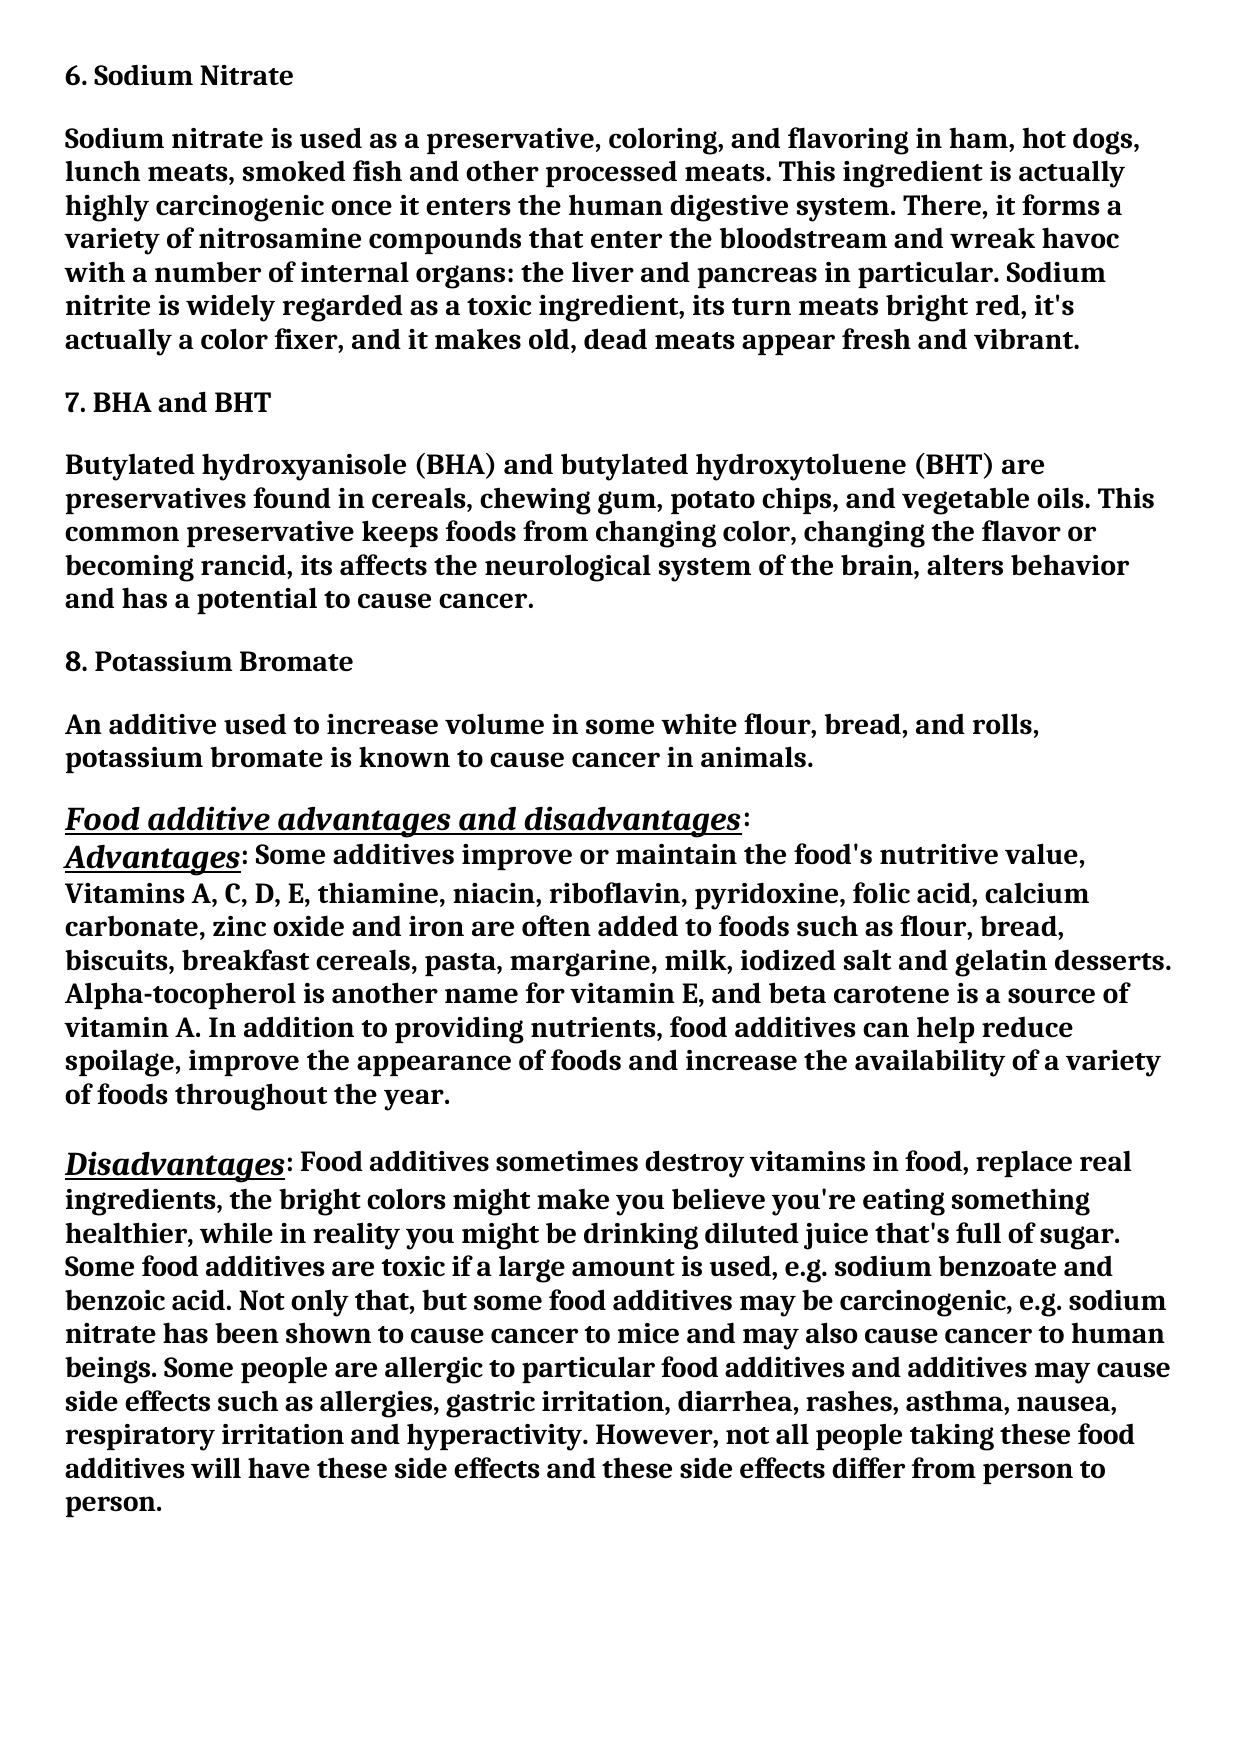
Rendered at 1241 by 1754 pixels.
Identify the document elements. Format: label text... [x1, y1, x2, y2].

text Disadvantages: Food additives sometimes destroy vitamins in food, replace real ingredients, the bright colors might make you believe you're eating something healthier, while in reality you might be drinking diluted juice that's full of sugar. Some food additives are toxic if a large amount is used, e.g. sodium benzoate and benzoic acid. Not only that, but some food additives may be carcinogenic, e.g. sodium nitrate has been shown to cause cancer to mice and may also cause cancer to human beings. Some people are allergic to particular food additives and additives may cause side effects such as allergies, gastric irritation, diarrhea, rashes, asthma, nausea, respiratory irritation and hyperactivity. However, not all people taking these food additives will have these side effects and these side effects differ from person to person. [65, 1112, 1175, 1519]
text Butylated hydroxyanisole (BHA) and butylated hydroxytoluene (BHT) are preservatives found in cereals, chewing gum, potato chips, and vegetable oils. This common preservative keeps foods from changing color, changing the flavor or becoming rancid, its affects the neurological system of the brain, alters behavior and has a potential to cause cancer. [65, 448, 1175, 616]
text An additive used to increase volume in some white flour, bread, and rolls, potassium bromate is known to cause cancer in animals. [65, 708, 1175, 775]
text 6. Sodium Nitrate [65, 59, 1175, 93]
text 8. Potassium Bromate [65, 645, 1175, 679]
text 7. BHA and BHT [65, 386, 1175, 419]
text Sodium nitrate is used as a preservative, coloring, and flavoring in ham, hot dogs, lunch meats, smoked fish and other processed meats. This ingredient is actually highly carcinogenic once it enters the human digestive system. There, it forms a variety of nitrosamine compounds that enter the bloodstream and wreak havoc with a number of internal organs: the liver and pancreas in particular. Sodium nitrite is widely regarded as a toxic ingredient, its turn meats bright red, it's actually a color fixer, and it makes old, dead meats appear fresh and vibrant. [65, 122, 1175, 357]
text Advantages: Some additives improve or maintain the food's nutritive value, Vitamins A, C, D, E, thiamine, niacin, riboflavin, pyridoxine, folic acid, calcium carbonate, zinc oxide and iron are often added to foods such as flour, bread, biscuits, breakfast cereals, pasta, margarine, milk, iodized salt and gelatin desserts. Alpha-tocopherol is another name for vitamin E, and beta carotene is a source of vitamin A. In addition to providing nutrients, food additives can help reduce spoilage, improve the appearance of foods and increase the availability of a variety of foods throughout the year. [65, 838, 1175, 1112]
text Food additive advantages and disadvantages: [65, 800, 1175, 838]
